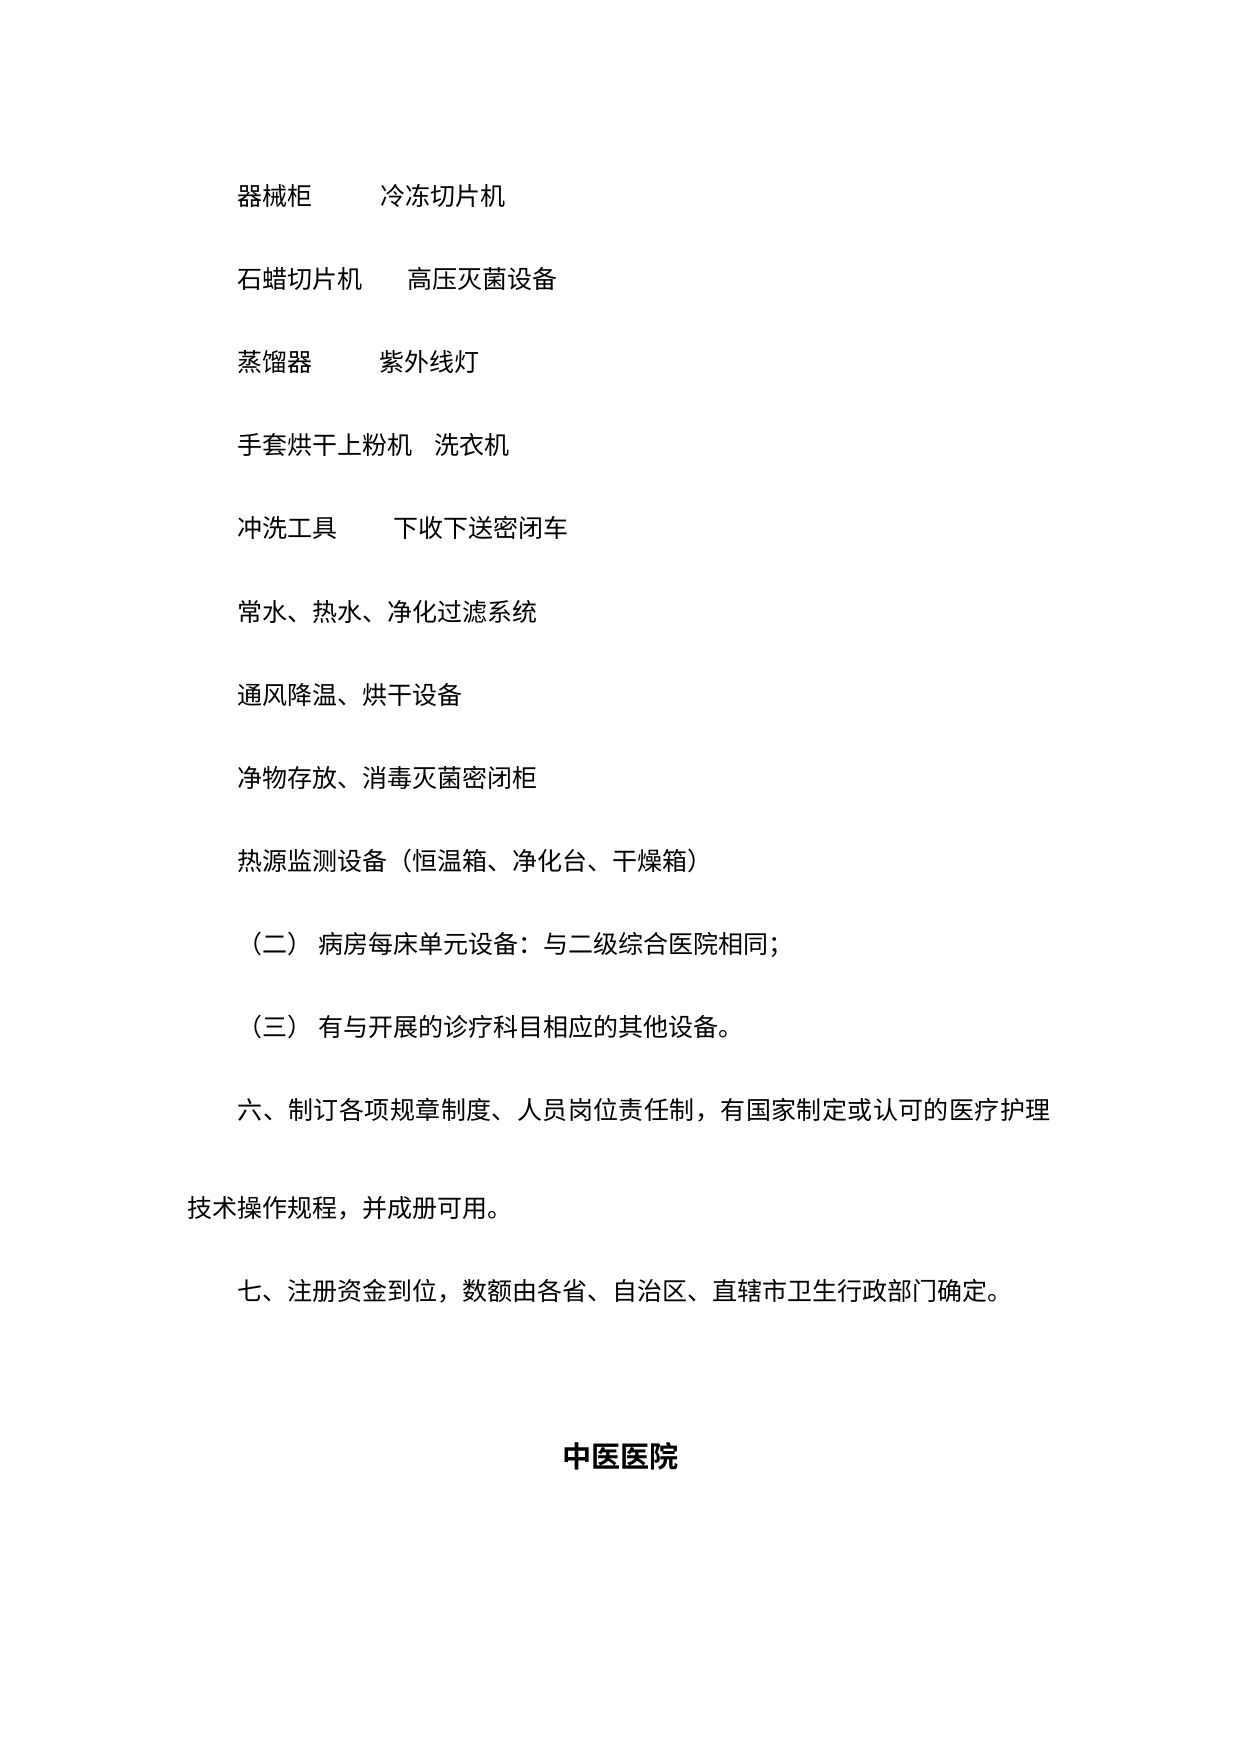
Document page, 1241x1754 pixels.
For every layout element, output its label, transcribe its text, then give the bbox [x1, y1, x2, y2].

text 净物存放、消毒灭菌密闭柜 [187, 744, 1053, 809]
text 手套烘干上粉机 洗衣机 [187, 411, 1053, 476]
text 七、注册资金到位，数额由各省、自治区、直辖市卫生行政部门确定。 [187, 1257, 1053, 1322]
text 石蜡切片机 高压灭菌设备 [187, 245, 1053, 310]
text 六、制订各项规章制度、人员岗位责任制，有国家制定或认可的医疗护理技术操作规程，并成册可用。 [187, 1076, 1053, 1239]
text 热源监测设备（恒温箱、净化台、干燥箱） [187, 827, 1053, 892]
text （三） 有与开展的诊疗科目相应的其他设备。 [187, 993, 1053, 1058]
text 常水、热水、净化过滤系统 [187, 578, 1053, 643]
text 器械柜 冷冻切片机 [187, 162, 1053, 227]
text 蒸馏器 紫外线灯 [187, 328, 1053, 393]
text 中医医院 [187, 1422, 1053, 1487]
text 冲洗工具 下收下送密闭车 [187, 494, 1053, 559]
text （二） 病房每床单元设备：与二级综合医院相同； [187, 910, 1053, 975]
text 通风降温、烘干设备 [187, 661, 1053, 726]
